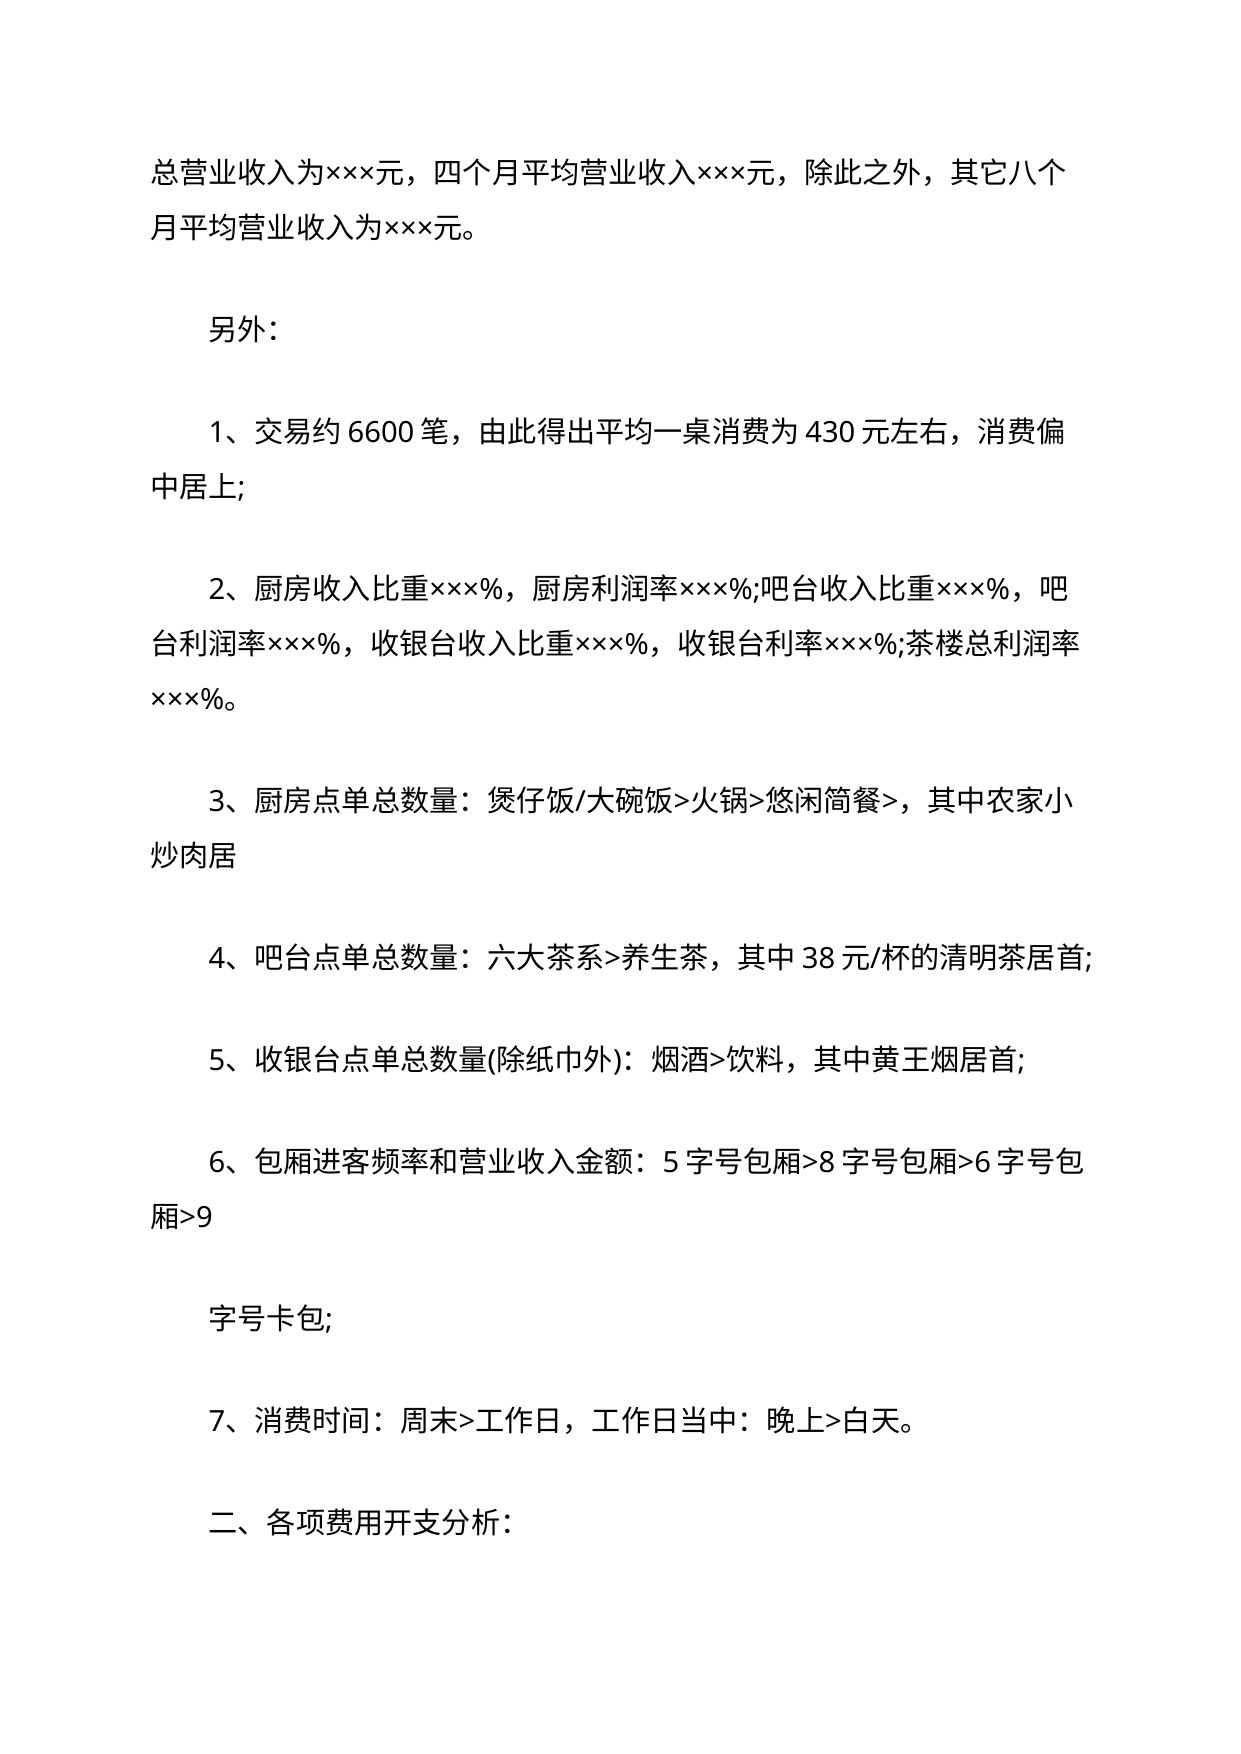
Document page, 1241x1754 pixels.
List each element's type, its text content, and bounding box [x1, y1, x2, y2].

text 6、包厢进客频率和营业收入金额：5字号包厢>8字号包厢>6字号包厢>9 [150, 1138, 1090, 1236]
text 1、交易约6600笔，由此得出平均一桌消费为430元左右，消费偏中居上; [150, 409, 1090, 506]
text 字号卡包; [150, 1295, 1090, 1338]
text 5、收银台点单总数量(除纸巾外)：烟酒>饮料，其中黄王烟居首; [150, 1036, 1090, 1079]
text 4、吧台点单总数量：六大茶系>养生茶，其中38元/杯的清明茶居首; [150, 934, 1090, 977]
text 二、各项费用开支分析： [150, 1499, 1090, 1542]
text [150, 150, 1090, 247]
text 7、消费时间：周末>工作日，工作日当中：晚上>白天。 [150, 1397, 1090, 1440]
text 另外： [150, 307, 1090, 349]
text 2、厨房收入比重×××%，厨房利润率×××%;吧台收入比重×××%，吧台利润率×××%，收银台收入比重×××%，收银台利率×××%;茶楼总利润率×××%。 [150, 566, 1090, 718]
text 3、厨房点单总数量：煲仔饭/大碗饭>火锅>悠闲简餐>，其中农家小炒肉居 [150, 778, 1090, 875]
